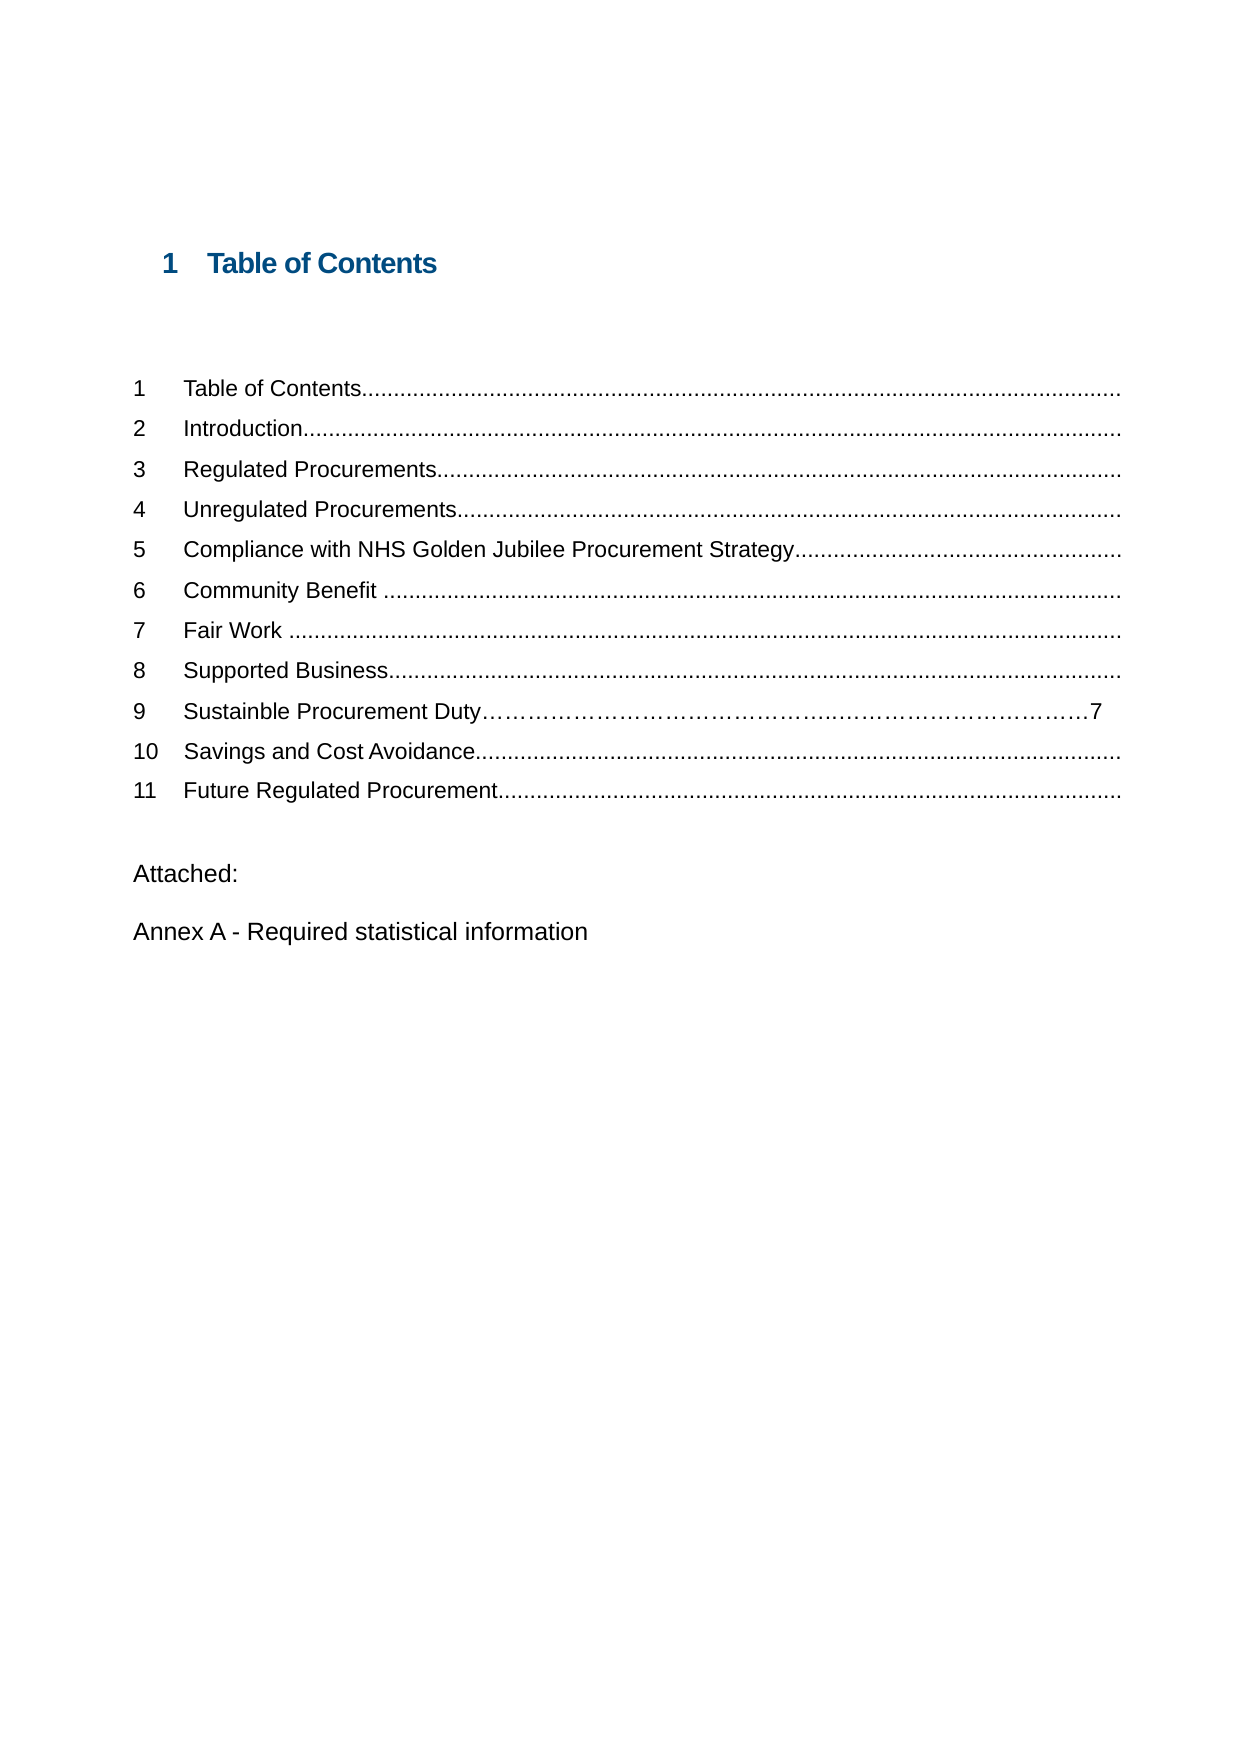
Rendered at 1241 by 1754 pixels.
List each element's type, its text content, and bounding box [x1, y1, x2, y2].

text 6 Community Benefit 6 [133, 577, 1107, 603]
text 2 Introduction 2 [133, 415, 1107, 442]
subtitle Table of Contents [162, 247, 1107, 280]
text 5 Compliance with NHS Golden Jubilee Procurement Strategy 5 [133, 536, 1107, 563]
text 10 Savings and Cost Avoidance 7 [133, 738, 1107, 764]
text 9 Sustainble Procurement Duty………………………………………..……………………………7 [133, 698, 1107, 724]
text 8 Supported Business 6 [133, 657, 1107, 684]
text 1 Table of Contents 1 [133, 375, 1107, 401]
text 3 Regulated Procurements 4 [133, 456, 1107, 482]
text Annex A - Required statistical information [133, 916, 1053, 945]
text Attached: [133, 859, 1053, 888]
text 4 Unregulated Procurements 5 [133, 496, 1107, 522]
text 7 Fair Work 6 [133, 617, 1107, 643]
text 11 Future Regulated Procurement 8 [133, 777, 1107, 804]
